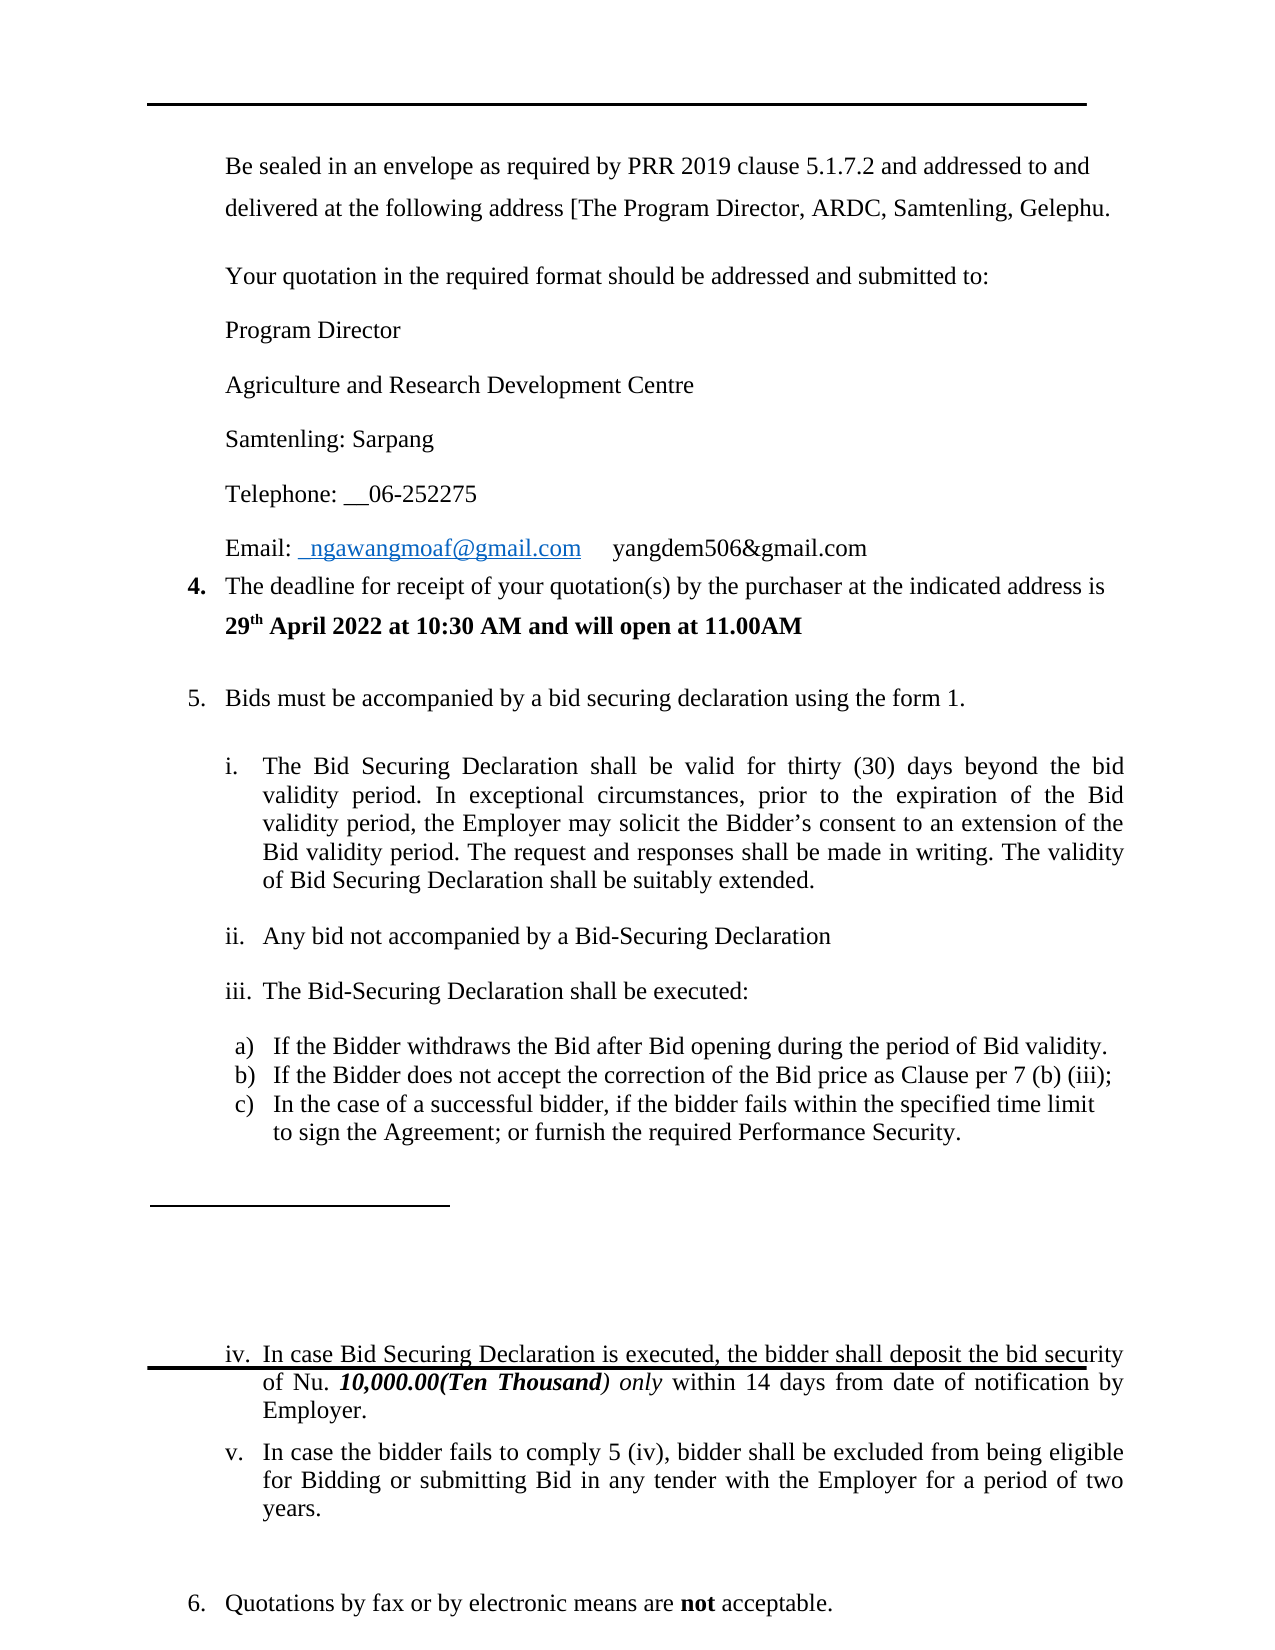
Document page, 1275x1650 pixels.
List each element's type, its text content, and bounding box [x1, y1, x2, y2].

text Be sealed in an envelope as required by PRR 2019 clause 5.1.7.2 and addressed to and delivered at the following address [The Program Director, ARDC, Samtenling, Gelephu. [225, 151, 1125, 221]
list In case Bid Securing Declaration is executed, the bidder shall deposit the bid security of Nu. 10,000.00(Ten Thousand) only within 14 days from date of notification by Employer. [225, 1339, 1125, 1424]
text Email: _ngawangmoaf@gmail.com yangdem506&gmail.com [225, 533, 1125, 562]
list In case the bidder fails to comply 5 (iv), bidder shall be excluded from being eligible for Bidding or submitting Bid in any tender with the Employer for a period of two years. [225, 1437, 1125, 1522]
list In the case of a successful bidder, if the bidder fails within the specified time limit to sign the Agreement; or furnish the required Performance Security. [234, 1089, 1114, 1146]
text Your quotation in the required format should be addressed and submitted to: [225, 261, 1125, 290]
list The Bid-Securing Declaration shall be executed: [225, 976, 1125, 1005]
list The deadline for receipt of your quotation(s) by the purchaser at the indicated address is 29th April 2022 at 10:30 AM and will open at 11.00AM [187, 562, 1125, 642]
text Program Director [225, 316, 1125, 344]
text Telephone: __06-252275 [225, 479, 1125, 507]
list If the Bidder does not accept the correction of the Bid price as Clause per 7 (b) (iii); [234, 1060, 1125, 1089]
list Any bid not accompanied by a Bid-Securing Declaration [225, 921, 1125, 950]
picture [147, 1366, 225, 1370]
list The Bid Securing Declaration shall be valid for thirty (30) days beyond the bid validity period. In exceptional circumstances, prior to the expiration of the Bid validity period, the Employer may solicit the Bidder’s consent to an extension of the Bid validity period. The request and responses shall be made in writing. The validity of Bid Securing Declaration shall be suitably extended. [225, 752, 1125, 894]
list If the Bidder withdraws the Bid after Bid opening during the period of Bid validity. [234, 1031, 1125, 1060]
text Agriculture and Research Development Centre [225, 370, 1125, 399]
list Bids must be accompanied by a bid securing declaration using the form 1. [187, 683, 1125, 712]
text Samtenling: Sarpang [225, 424, 1125, 453]
list Quotations by fax or by electronic means are not acceptable. [187, 1588, 1125, 1617]
